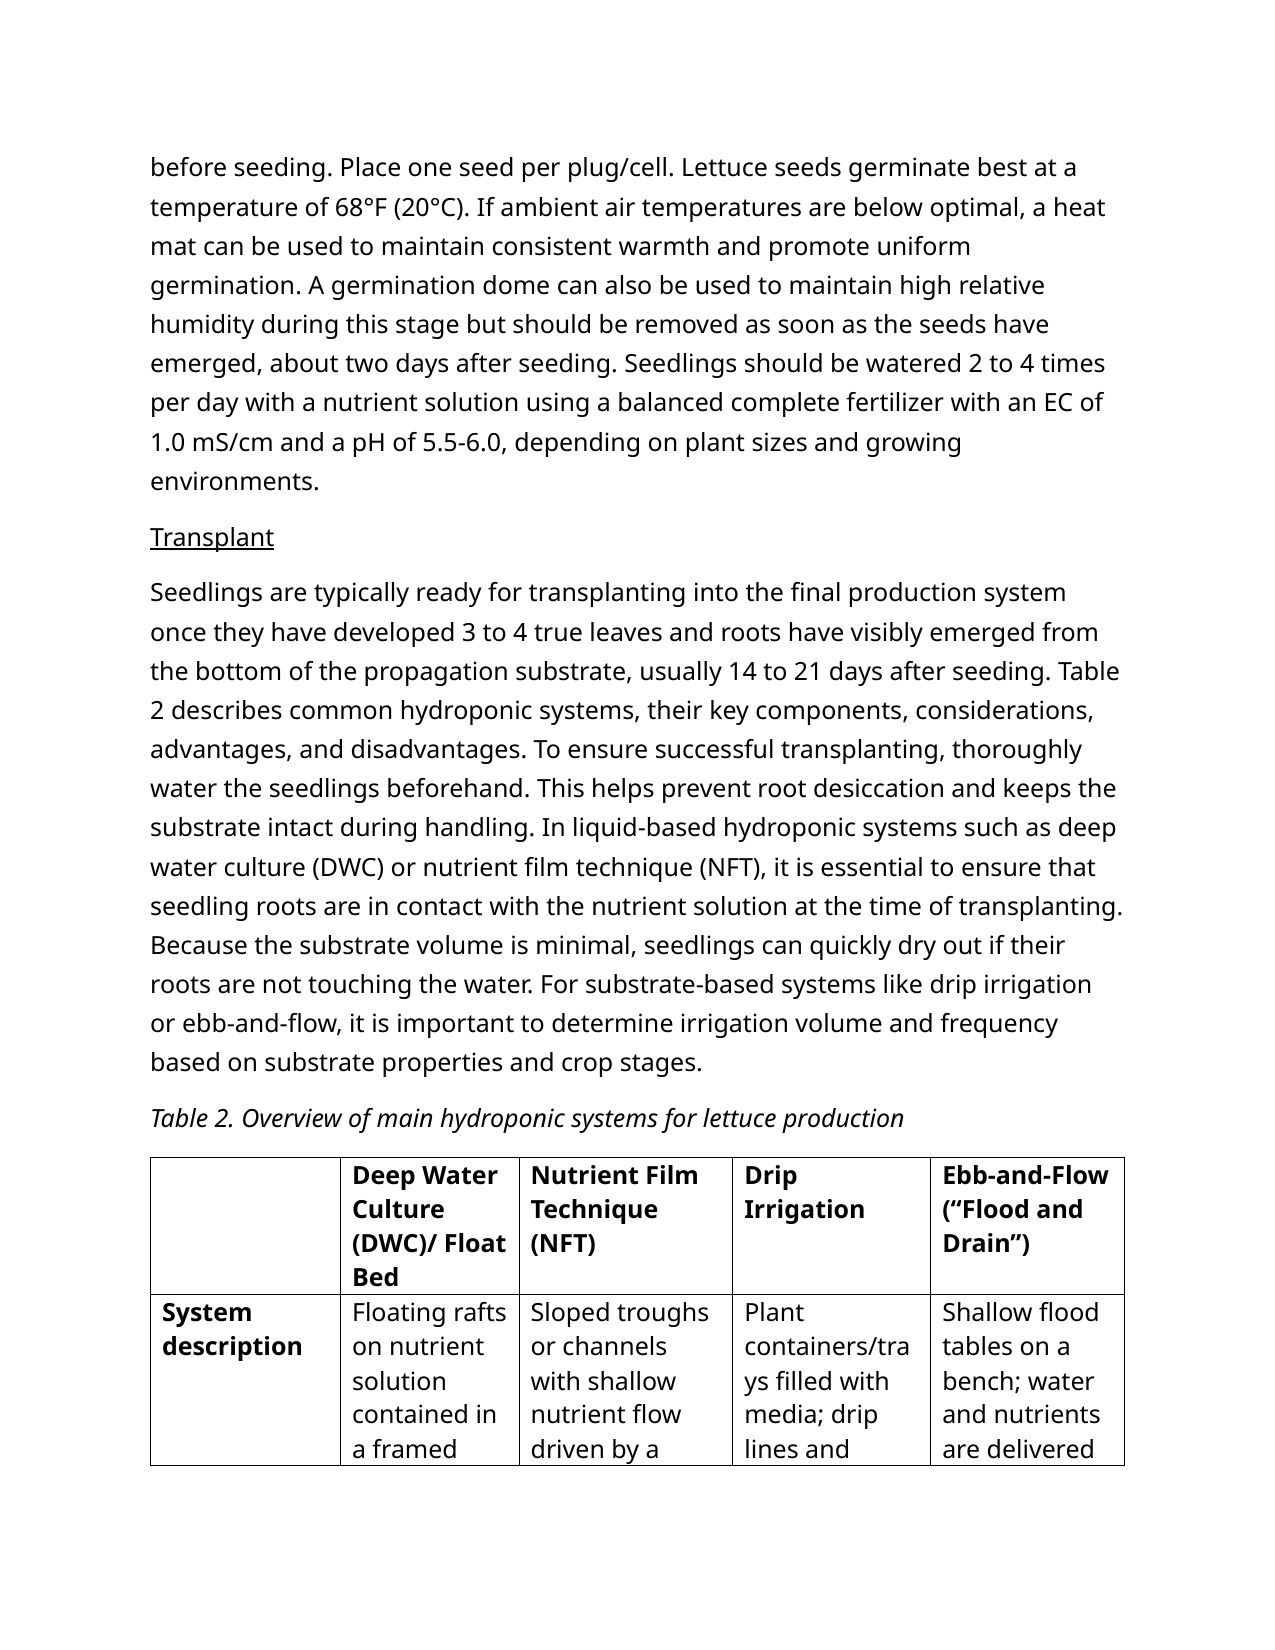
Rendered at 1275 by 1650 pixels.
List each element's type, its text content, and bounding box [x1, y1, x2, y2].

table_header [151, 1158, 340, 1294]
text Transplant [150, 519, 1125, 553]
table_header Ebb-and-Flow (“Flood and Drain”) [931, 1158, 1124, 1294]
text Seedlings are typically ready for transplanting into the final production system once they have developed 3 to 4 true leaves and roots have visibly emerged from the bottom of the propagation substrate, usually 14 to 21 days after seeding. Table 2 describes common hydroponic systems, their key components, considerations, advantages, and disadvantages. To ensure successful transplanting, thoroughly water the seedlings beforehand. This helps prevent root desiccation and keeps the substrate intact during handling. In liquid-based hydroponic systems such as deep water culture (DWC) or nutrient film technique (NFT), it is essential to ensure that seedling roots are in contact with the nutrient solution at the time of transplanting. Because the substrate volume is minimal, seedlings can quickly dry out if their roots are not touching the water. For substrate-based systems like drip irrigation or ebb-and-flow, it is important to determine irrigation volume and frequency based on substrate properties and crop stages. [150, 575, 1125, 1079]
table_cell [520, 1295, 732, 1465]
table_cell System description [151, 1295, 340, 1465]
table_header Deep Water Culture (DWC)/ Float Bed [341, 1158, 519, 1294]
table_header Drip Irrigation [733, 1158, 930, 1294]
table_header Nutrient Film Technique (NFT) [520, 1158, 732, 1294]
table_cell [733, 1295, 930, 1465]
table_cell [341, 1295, 519, 1465]
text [150, 150, 1125, 497]
text Table 2. Overview of main hydroponic systems for lettuce production [150, 1101, 1125, 1135]
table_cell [931, 1295, 1124, 1465]
